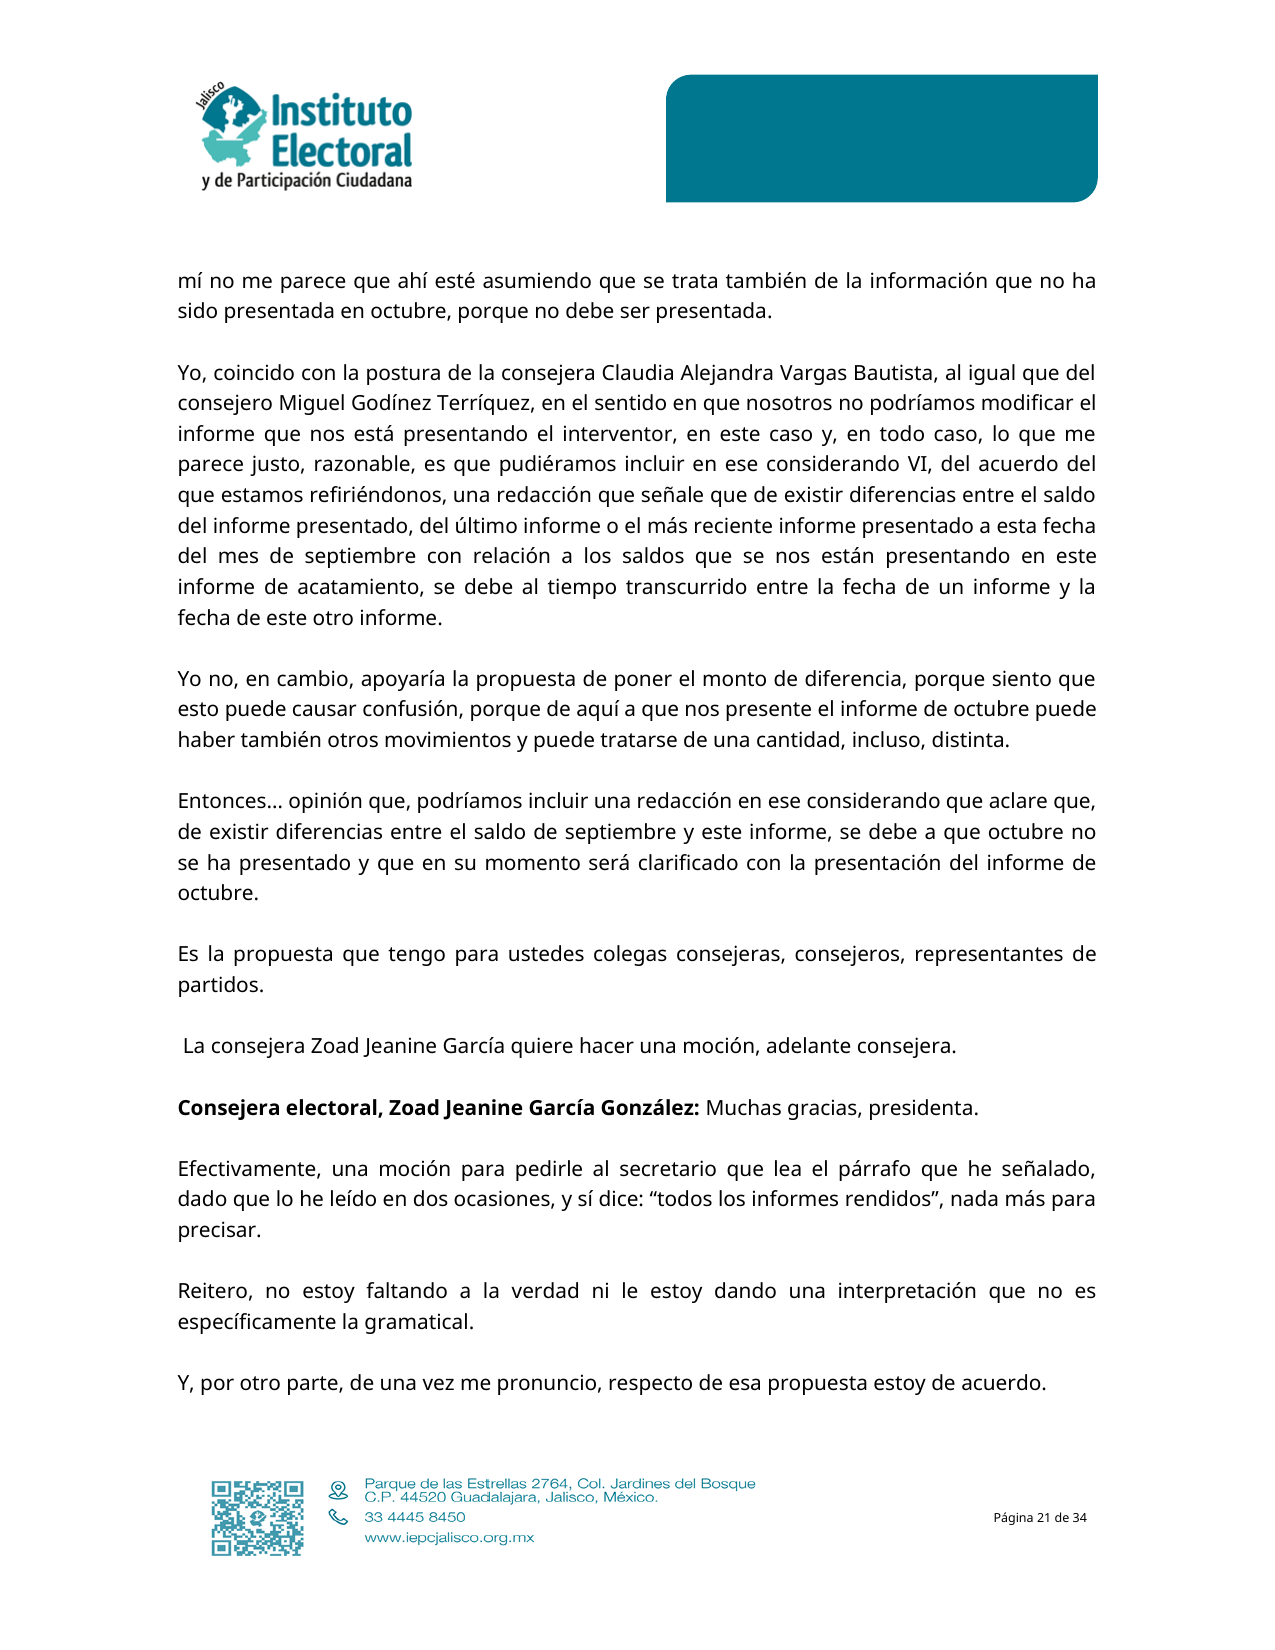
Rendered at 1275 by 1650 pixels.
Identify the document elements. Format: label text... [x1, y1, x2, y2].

text Yo, coincido con la postura de la consejera Claudia Alejandra Vargas Bautista, al igual que del consejero Miguel Godínez Terríquez, en el sentido en que nosotros no podríamos modificar el informe que nos está presentando el interventor, en este caso y, en todo caso, lo que me parece justo, razonable, es que pudiéramos incluir en ese considerando VI, del acuerdo del que estamos refiriéndonos, una redacción que señale que de existir diferencias entre el saldo del informe presentado, del último informe o el más reciente informe presentado a esta fecha del mes de septiembre con relación a los saldos que se nos están presentando en este informe de acatamiento, se debe al tiempo transcurrido entre la fecha de un informe y la fecha de este otro informe. [177, 358, 1098, 631]
text Yo no, en cambio, apoyaría la propuesta de poner el monto de diferencia, porque siento que esto puede causar confusión, porque de aquí a que nos presente el informe de octubre puede haber también otros movimientos y puede tratarse de una cantidad, incluso, distinta. [177, 664, 1098, 754]
text Consejera electoral, Zoad Jeanine García González: Muchas gracias, presidenta. [177, 1093, 1098, 1121]
text Es la propuesta que tengo para ustedes colegas consejeras, consejeros, representantes de partidos. [177, 939, 1098, 999]
text La consejera Zoad Jeanine García quiere hacer una moción, adelante consejera. [177, 1031, 1098, 1060]
picture [188, 73, 429, 203]
text Reitero, no estoy faltando a la verdad ni le estoy dando una interpretación que no es específicamente la gramatical. [177, 1276, 1098, 1336]
text Efectivamente, una moción para pedirle al secretario que lea el párrafo que he señalado, dado que lo he leído en dos ocasiones, y sí dice: “todos los informes rendidos”, nada más para precisar. [177, 1154, 1098, 1244]
picture [188, 1457, 788, 1575]
text Y, por otro parte, de una vez me pronuncio, respecto de esa propuesta estoy de acuerdo. [177, 1368, 1098, 1397]
text Entonces… opinión que, podríamos incluir una redacción en ese considerando que aclare que, de existir diferencias entre el saldo de septiembre y este informe, se debe a que octubre no se ha presentado y que en su momento será clarificado con la presentación del informe de octubre. [177, 786, 1098, 907]
